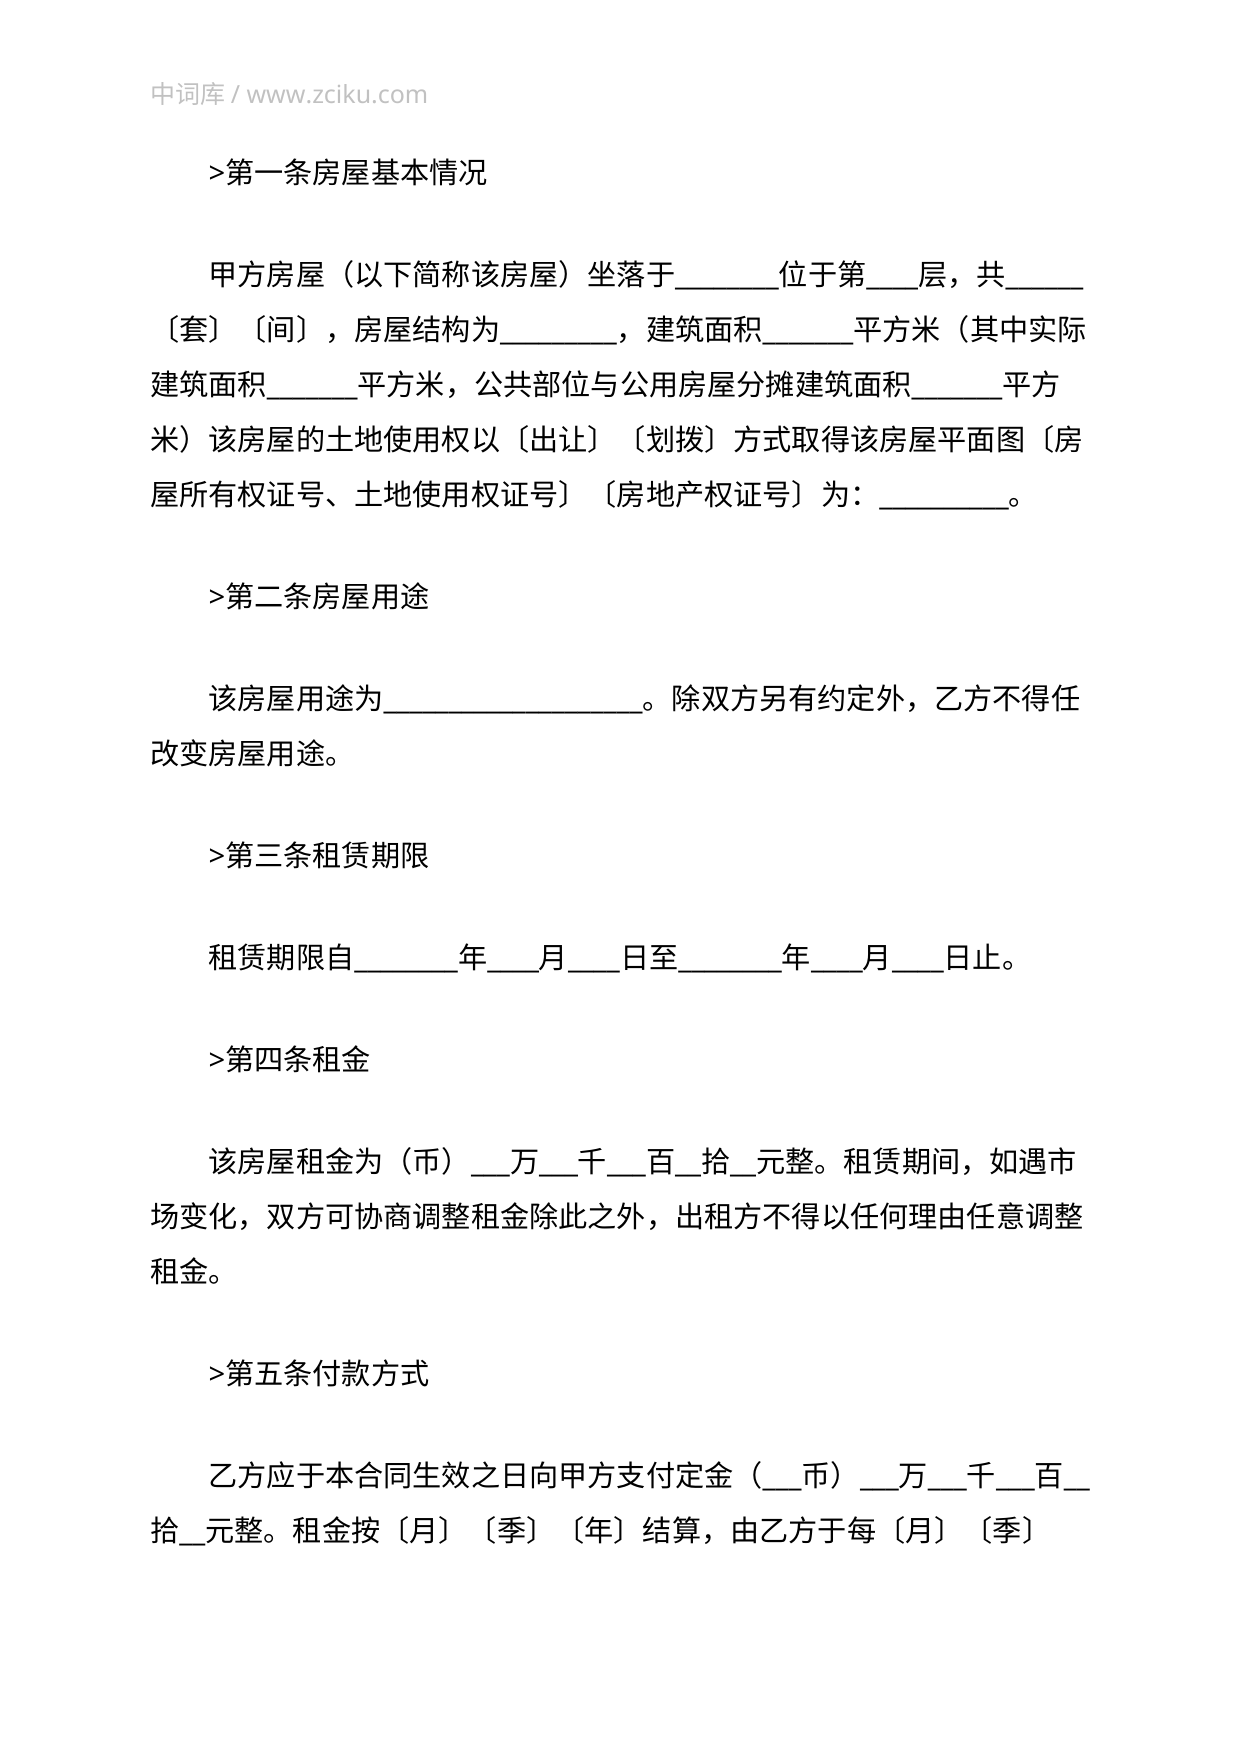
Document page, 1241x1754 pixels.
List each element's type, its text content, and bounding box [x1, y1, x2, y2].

text 该房屋用途为____________________。除双方另有约定外，乙方不得任改变房屋用途。 [150, 676, 1090, 773]
text >第三条租赁期限 [150, 833, 1090, 875]
text 租赁期限自________年____月____日至________年____月____日止。 [150, 934, 1090, 977]
text 该房屋租金为（币）___万___千___百__拾__元整。租赁期间，如遇市场变化，双方可协商调整租金除此之外，出租方不得以任何理由任意调整租金。 [150, 1138, 1090, 1291]
text >第四条租金 [150, 1037, 1090, 1079]
text >第二条房屋用途 [150, 574, 1090, 616]
text >第五条付款方式 [150, 1350, 1090, 1393]
text 甲方房屋（以下简称该房屋）坐落于________位于第____层，共______〔套〕〔间〕，房屋结构为_________，建筑面积_______平方米（其中实际建筑面积_______平方米，公共部位与公用房屋分摊建筑面积_______平方米）该房屋的土地使用权以〔出让〕〔划拨〕方式取得该房屋平面图〔房屋所有权证号、土地使用权证号〕〔房地产权证号〕为：__________。 [150, 252, 1090, 514]
text >第一条房屋基本情况 [150, 150, 1090, 192]
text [150, 1452, 1090, 1549]
